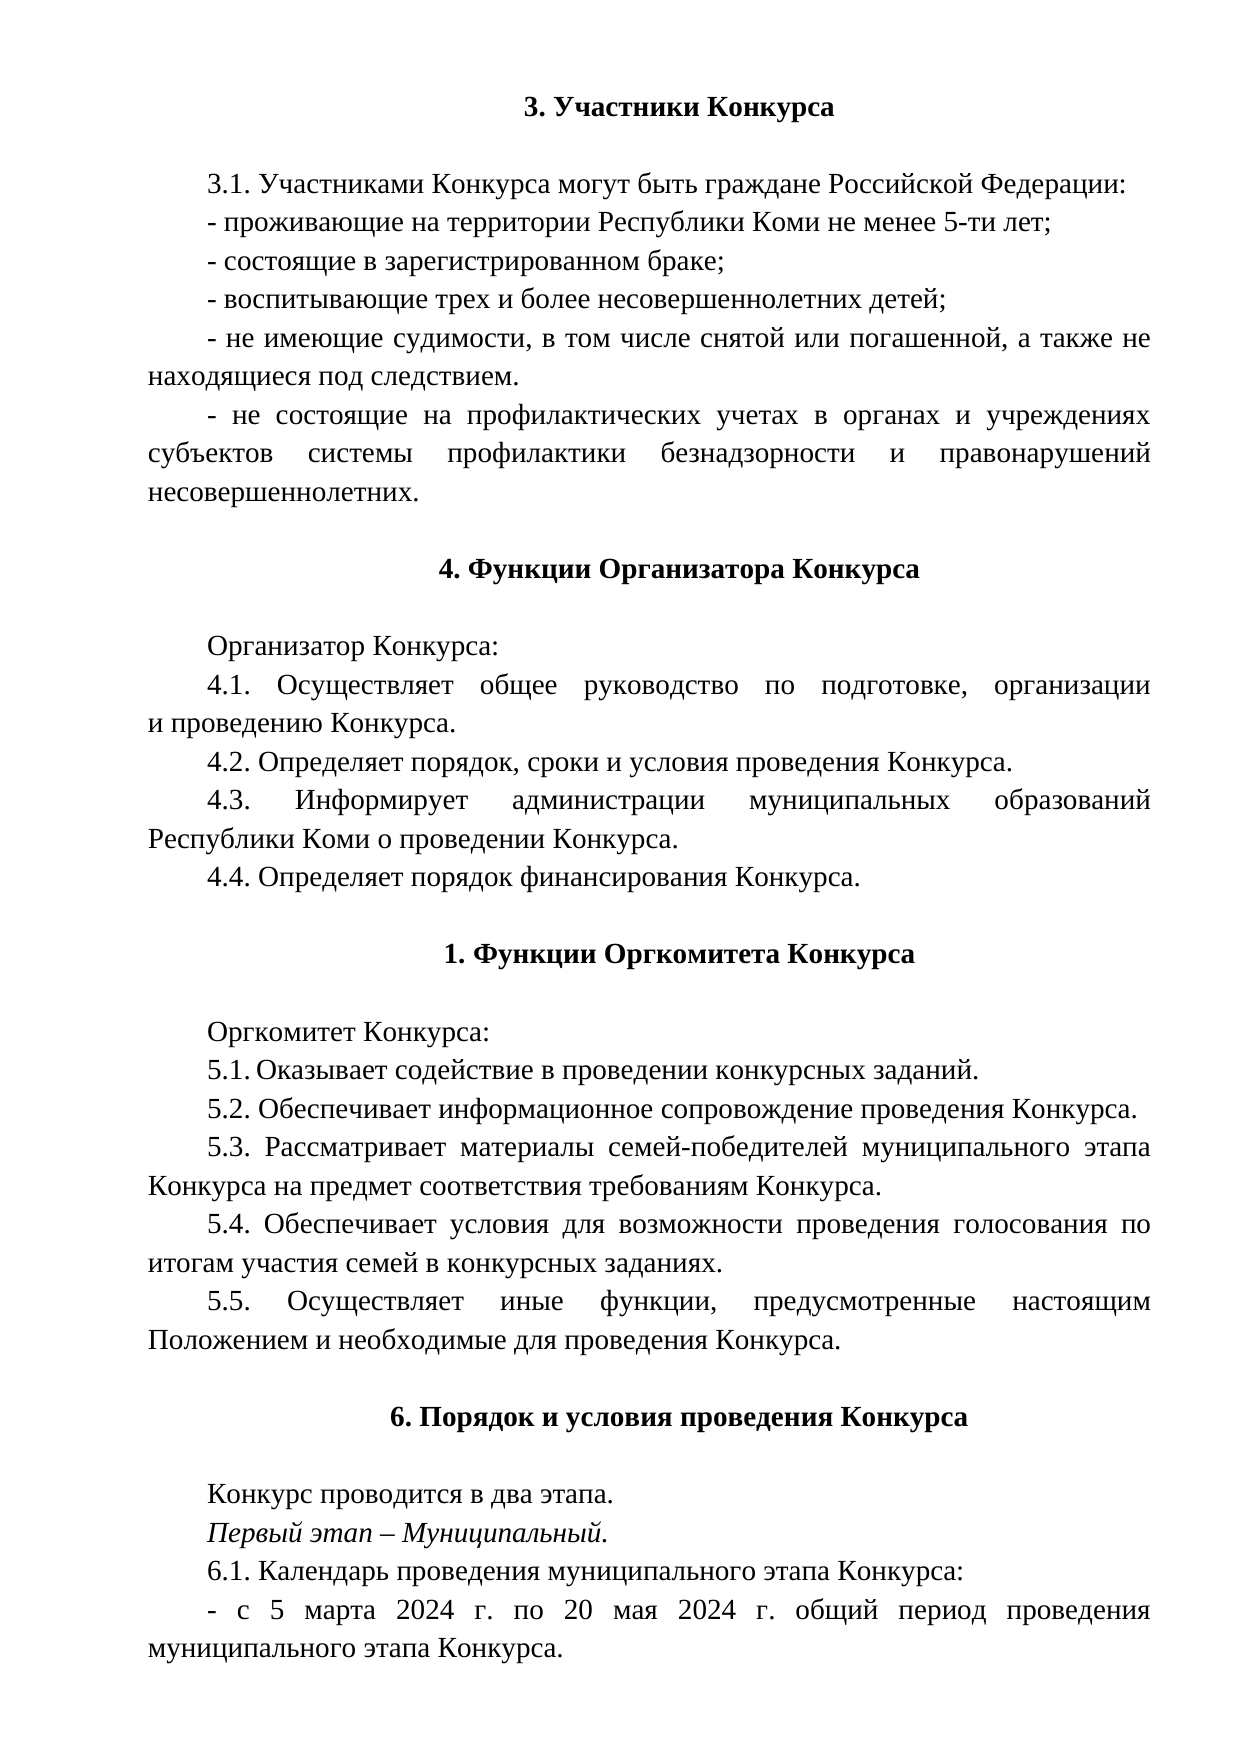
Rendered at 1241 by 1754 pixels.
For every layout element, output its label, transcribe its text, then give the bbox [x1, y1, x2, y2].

text Оргкомитет Конкурса: [148, 1014, 1152, 1047]
text 4.3. Информирует администрации муниципальных образований Республики Коми о проведении Конкурса. [148, 782, 1152, 854]
text 4.4. Определяет порядок финансирования Конкурса. [148, 859, 1152, 893]
text - не имеющие судимости, в том числе снятой или погашенной, а также не находящиеся под следствием. [148, 320, 1152, 392]
text - не состоящие на профилактических учетах в органах и учреждениях субъектов системы профилактики безнадзорности и правонарушений несовершеннолетних. [148, 397, 1152, 508]
text 4.2. Определяет порядок, сроки и условия проведения Конкурса. [148, 744, 1152, 777]
text 6. Порядок и условия проведения Конкурса [148, 1399, 1152, 1433]
text 6.1. Календарь проведения муниципального этапа Конкурса: [148, 1553, 1152, 1587]
text - воспитывающие трех и более несовершеннолетних детей; [148, 281, 1152, 315]
text 3.1. Участниками Конкурса могут быть граждане Российской Федерации: [148, 166, 1152, 199]
list 3. Участники Конкурса [148, 89, 1152, 122]
list Функции Оргкомитета Конкурса [207, 937, 1152, 970]
text 5.1. Оказывает содействие в проведении конкурсных заданий. [148, 1052, 1152, 1086]
text 5.4. Обеспечивает условия для возможности проведения голосования по итогам участия семей в конкурсных заданиях. [148, 1206, 1152, 1278]
text 4.1. Осуществляет общее руководство по подготовке, организации и проведению Конкурса. [148, 667, 1152, 739]
text 5.3. Рассматривает материалы семей-победителей муниципального этапа Конкурса на предмет соответствия требованиям Конкурса. [148, 1129, 1152, 1201]
text Конкурс проводится в два этапа. [148, 1476, 1152, 1510]
text - состоящие в зарегистрированном браке; [148, 243, 1152, 276]
text - с 5 марта 2024 г. по 20 мая 2024 г. общий период проведения муниципального этапа Конкурса. [148, 1592, 1152, 1664]
text Организатор Конкурса: [148, 628, 1152, 662]
text Первый этап – Муниципальный. [148, 1515, 1152, 1548]
text 5.5. Осуществляет иные функции, предусмотренные настоящим Положением и необходимые для проведения Конкурса. [148, 1283, 1152, 1356]
text 5.2. Обеспечивает информационное сопровождение проведения Конкурса. [148, 1091, 1152, 1124]
text - проживающие на территории Республики Коми не менее 5-ти лет; [148, 204, 1152, 238]
text 4. Функции Организатора Конкурса [148, 551, 1152, 585]
